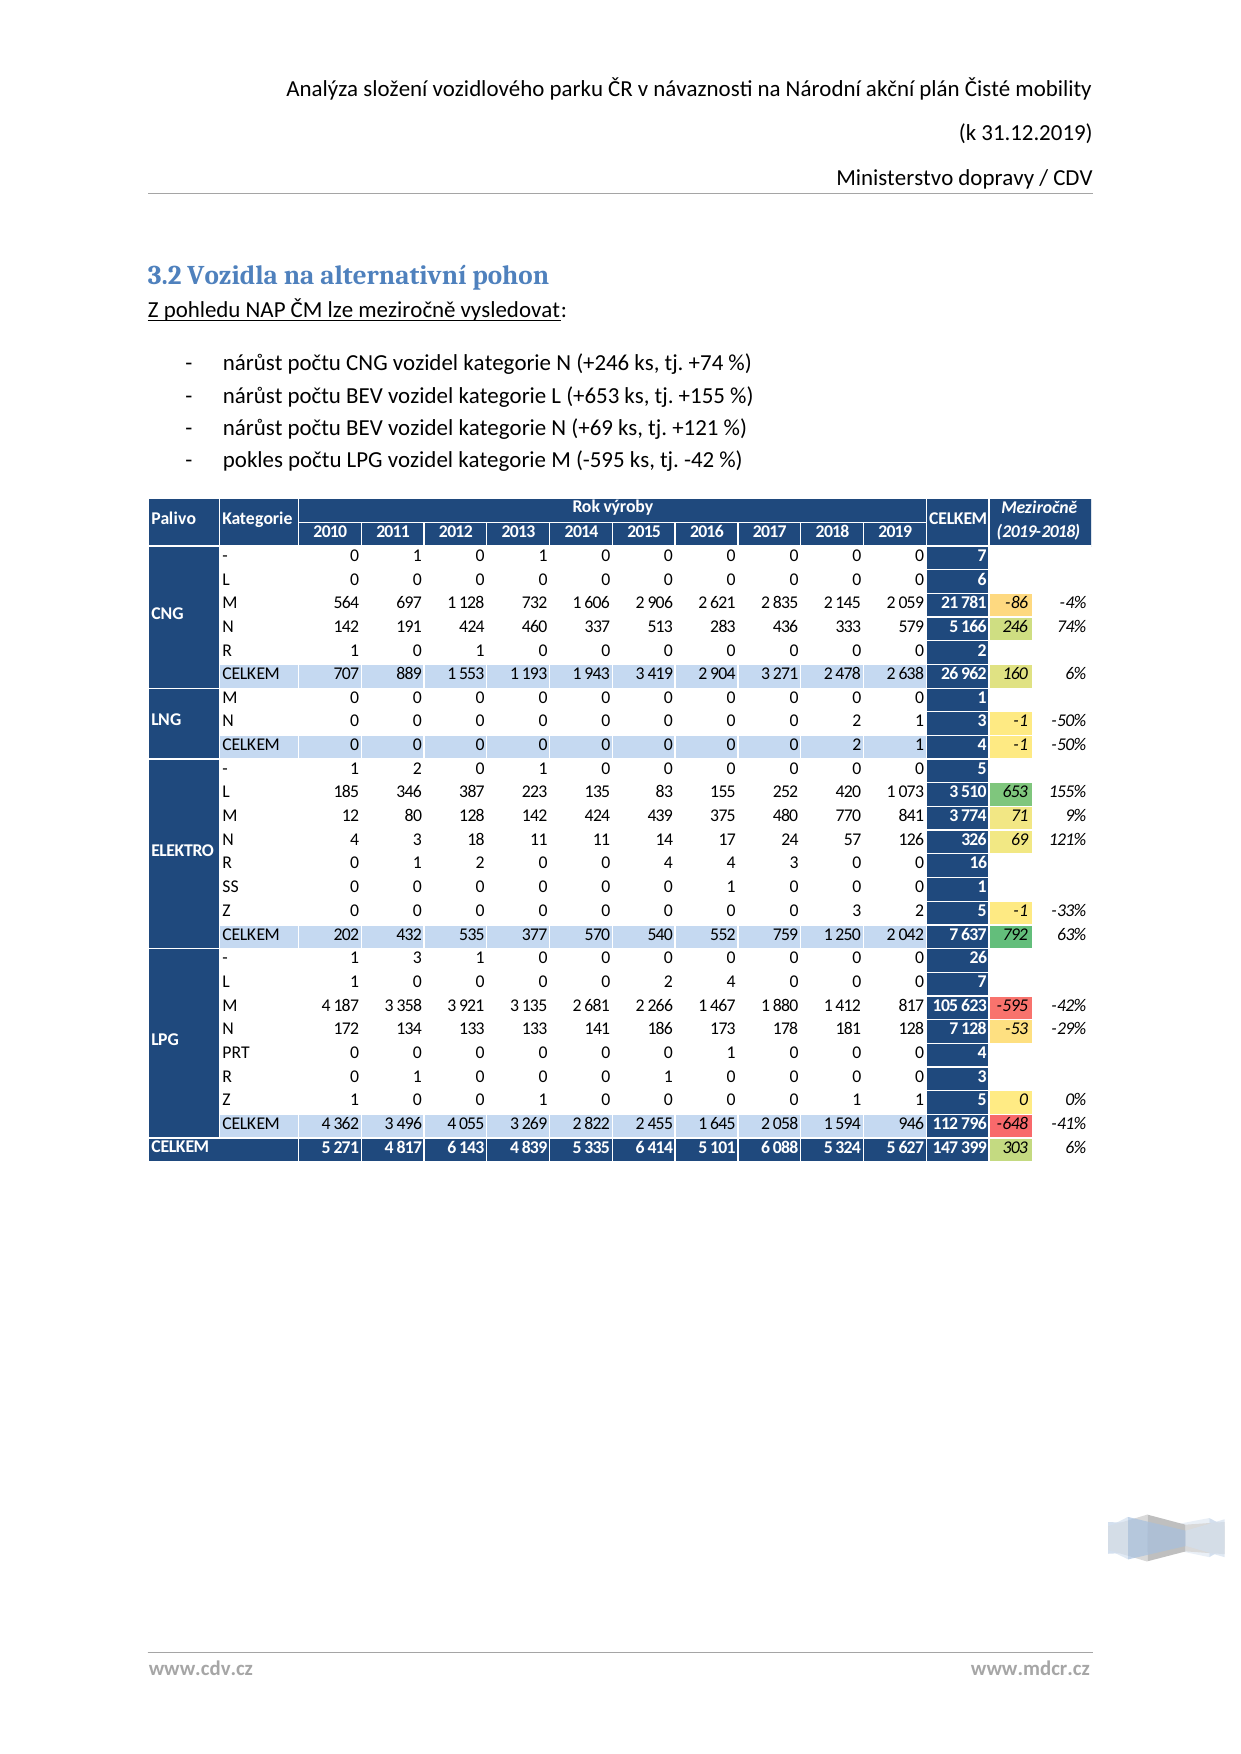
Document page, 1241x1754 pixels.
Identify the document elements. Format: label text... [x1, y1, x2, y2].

subtitle 3.2 Vozidla na alternativní pohon [148, 260, 1093, 291]
list nárůst počtu BEV vozidel kategorie L (+653 ks, tj. +155 %) [185, 381, 1093, 409]
list nárůst počtu CNG vozidel kategorie N (+246 ks, tj. +74 %) [185, 348, 1093, 377]
text Z pohledu NAP ČM lze meziročně vysledovat: [148, 296, 1093, 323]
list pokles počtu LPG vozidel kategorie M (-595 ks, tj. -42 %) [185, 445, 1093, 473]
list nárůst počtu BEV vozidel kategorie N (+69 ks, tj. +121 %) [185, 413, 1093, 441]
